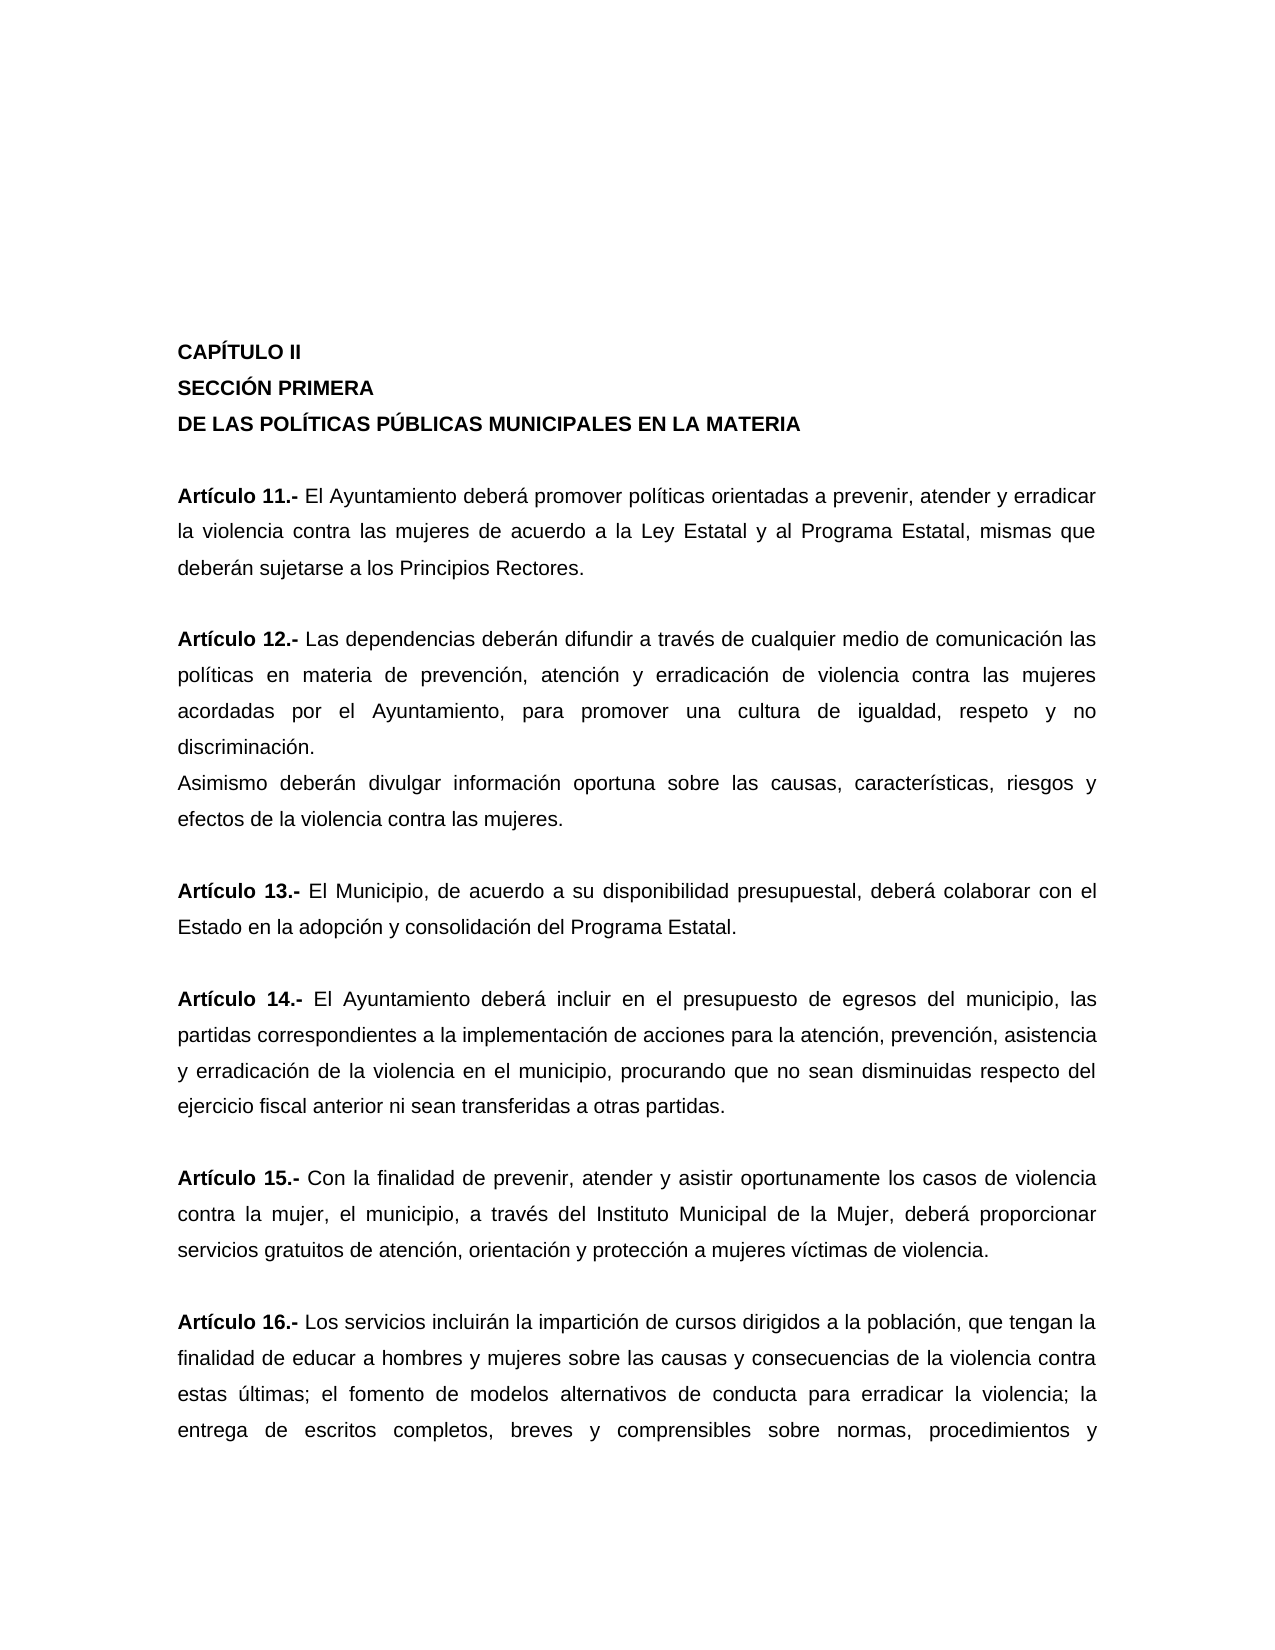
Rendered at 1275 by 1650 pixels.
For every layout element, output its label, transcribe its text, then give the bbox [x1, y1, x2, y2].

text Artículo 11.- El Ayuntamiento deberá promover políticas orientadas a prevenir, atender y erradicar la violencia contra las mujeres de acuerdo a la Ley Estatal y al Programa Estatal, mismas que deberán sujetarse a los Principios Rectores. [177, 483, 1098, 579]
text DE LAS POLÍTICAS PÚBLICAS MUNICIPALES EN LA MATERIA [177, 412, 1098, 436]
text SECCIÓN PRIMERA [177, 376, 1098, 399]
text Asimismo deberán divulgar información oportuna sobre las causas, características, riesgos y efectos de la violencia contra las mujeres. [177, 771, 1098, 831]
text Artículo 13.- El Municipio, de acuerdo a su disponibilidad presupuestal, deberá colaborar con el Estado en la adopción y consolidación del Programa Estatal. [177, 879, 1098, 939]
text Artículo 15.- Con la finalidad de prevenir, atender y asistir oportunamente los casos de violencia contra la mujer, el municipio, a través del Instituto Municipal de la Mujer, deberá proporcionar servicios gratuitos de atención, orientación y protección a mujeres víctimas de violencia. [177, 1166, 1098, 1262]
text CAPÍTULO II [177, 340, 1098, 364]
text Artículo 12.- Las dependencias deberán difundir a través de cualquier medio de comunicación las políticas en materia de prevención, atención y erradicación de violencia contra las mujeres acordadas por el Ayuntamiento, para promover una cultura de igualdad, respeto y no discriminación. [177, 627, 1098, 759]
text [177, 1310, 1098, 1442]
text Artículo 14.- El Ayuntamiento deberá incluir en el presupuesto de egresos del municipio, las partidas correspondientes a la implementación de acciones para la atención, prevención, asistencia y erradicación de la violencia en el municipio, procurando que no sean disminuidas respecto del ejercicio fiscal anterior ni sean transferidas a otras partidas. [177, 987, 1098, 1118]
